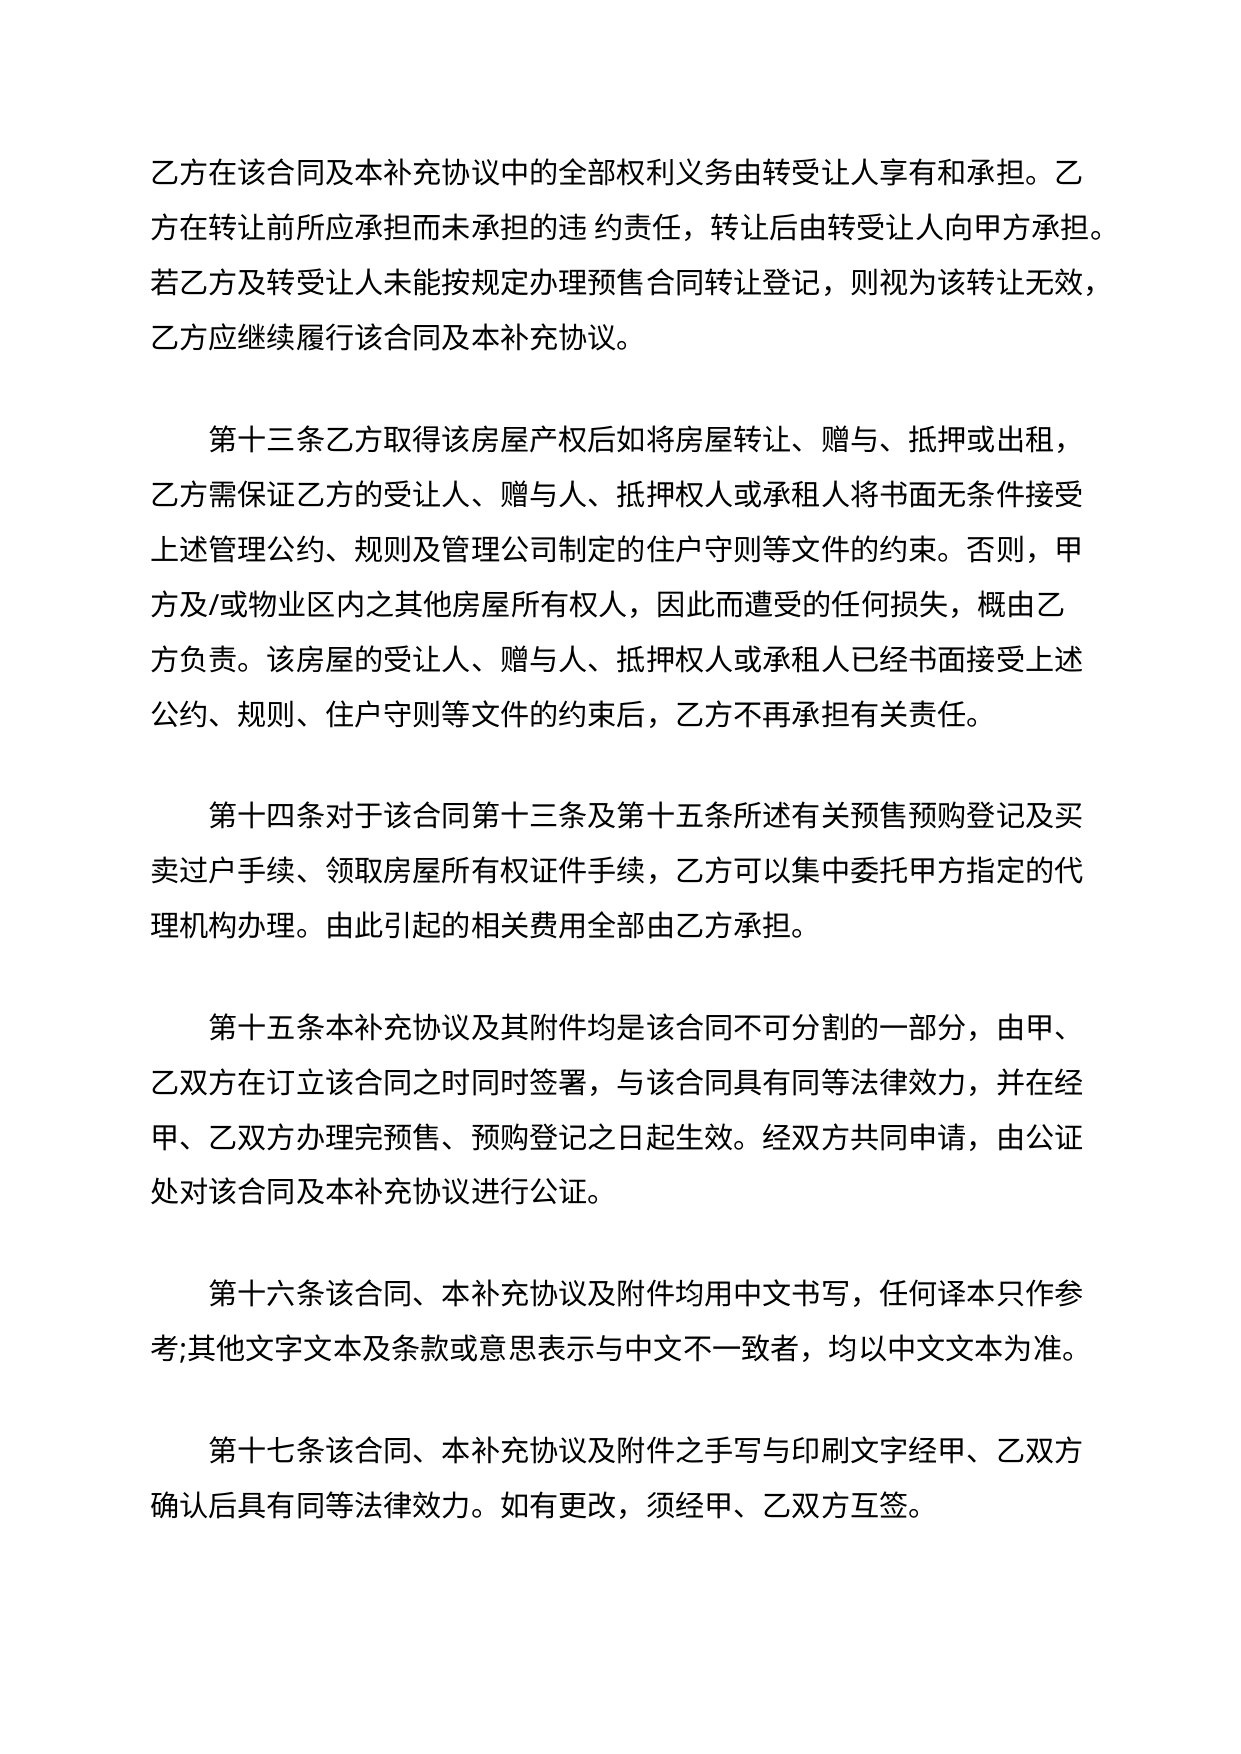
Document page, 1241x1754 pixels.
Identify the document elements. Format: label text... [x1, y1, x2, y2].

text 第十五条本补充协议及其附件均是该合同不可分割的一部分，由甲、乙双方在订立该合同之时同时签署，与该合同具有同等法律效力，并在经甲、乙双方办理完预售、预购登记之日起生效。经双方共同申请，由公证处对该合同及本补充协议进行公证。 [150, 1004, 1090, 1211]
text 第十四条对于该合同第十三条及第十五条所述有关预售预购登记及买卖过户手续、领取房屋所有权证件手续，乙方可以集中委托甲方指定的代理机构办理。由此引起的相关费用全部由乙方承担。 [150, 793, 1090, 945]
text 第十七条该合同、本补充协议及附件之手写与印刷文字经甲、乙双方确认后具有同等法律效力。如有更改，须经甲、乙双方互签。 [150, 1428, 1090, 1525]
text 第十六条该合同、本补充协议及附件均用中文书写，任何译本只作参考;其他文字文本及条款或意思表示与中文不一致者，均以中文文本为准。 [150, 1271, 1090, 1368]
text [150, 150, 1090, 357]
text 第十三条乙方取得该房屋产权后如将房屋转让、赠与、抵押或出租，乙方需保证乙方的受让人、赠与人、抵押权人或承租人将书面无条件接受上述管理公约、规则及管理公司制定的住户守则等文件的约束。否则，甲方及/或物业区内之其他房屋所有权人，因此而遭受的任何损失，概由乙方负责。该房屋的受让人、赠与人、抵押权人或承租人已经书面接受上述公约、规则、住户守则等文件的约束后，乙方不再承担有关责任。 [150, 416, 1090, 733]
